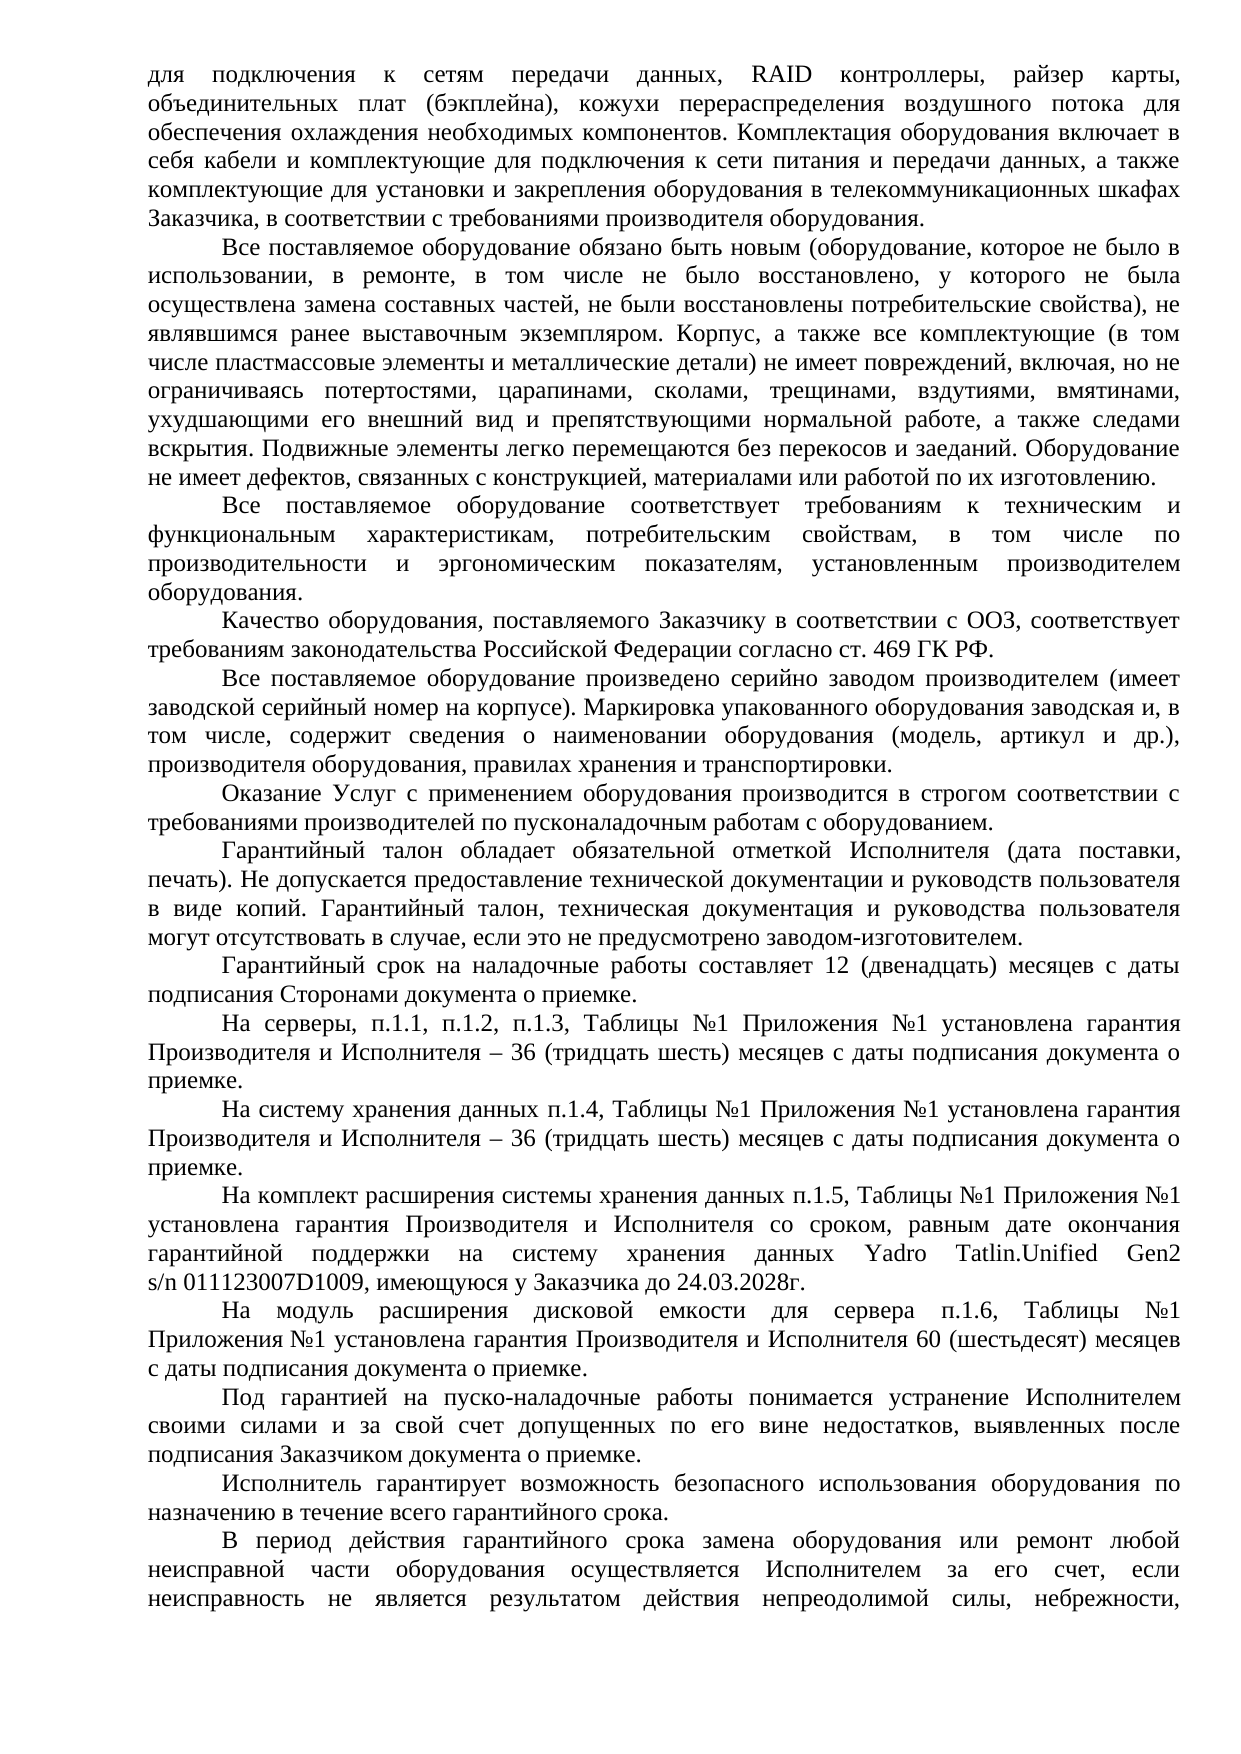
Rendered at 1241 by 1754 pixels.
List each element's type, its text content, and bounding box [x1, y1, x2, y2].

text На модуль расширения дисковой емкости для сервера п.1.6, Таблицы №1 Приложения №1 установлена гарантия Производителя и Исполнителя 60 (шестьдесят) месяцев с даты подписания документа о приемке. [148, 1295, 1181, 1382]
text Исполнитель гарантирует возможность безопасного использования оборудования по назначению в течение всего гарантийного срока. [148, 1468, 1181, 1525]
text Под гарантией на пуско-наладочные работы понимается устранение Исполнителем своими силами и за свой счет допущенных по его вине недостатков, выявленных после подписания Заказчиком документа о приемке. [148, 1382, 1181, 1468]
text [148, 1525, 1181, 1612]
text Все поставляемое оборудование соответствует требованиям к техническим и функциональным характеристикам, потребительским свойствам, в том числе по производительности и эргономическим показателям, установленным производителем оборудования. [148, 490, 1181, 605]
text Гарантийный талон обладает обязательной отметкой Исполнителя (дата поставки, печать). Не допускается предоставление технической документации и руководств пользователя в виде копий. Гарантийный талон, техническая документация и руководства пользователя могут отсутствовать в случае, если это не предусмотрено заводом-изготовителем. [148, 835, 1181, 950]
text Гарантийный срок на наладочные работы составляет 12 (двенадцать) месяцев с даты подписания Сторонами документа о приемке. [148, 950, 1181, 1008]
text На систему хранения данных п.1.4, Таблицы №1 Приложения №1 установлена гарантия Производителя и Исполнителя – 36 (тридцать шесть) месяцев с даты подписания документа о приемке. [148, 1094, 1181, 1180]
text Все поставляемое оборудование обязано быть новым (оборудование, которое не было в использовании, в ремонте, в том числе не было восстановлено, у которого не была осуществлена замена составных частей, не были восстановлены потребительские свойства), не являвшимся ранее выставочным экземпляром. Корпус, а также все комплектующие (в том числе пластмассовые элементы и металлические детали) не имеет повреждений, включая, но не ограничиваясь потертостями, царапинами, сколами, трещинами, вздутиями, вмятинами, ухудшающими его внешний вид и препятствующими нормальной работе, а также следами вскрытия. Подвижные элементы легко перемещаются без перекосов и заеданий. Оборудование не имеет дефектов, связанных с конструкцией, материалами или работой по их изготовлению. [148, 232, 1181, 490]
text Качество оборудования, поставляемого Заказчику в соответствии с ООЗ, соответствует требованиям законодательства Российской Федерации согласно ст. 469 ГК РФ. [148, 605, 1181, 663]
text На серверы, п.1.1, п.1.2, п.1.3, Таблицы №1 Приложения №1 установлена гарантия Производителя и Исполнителя – 36 (тридцать шесть) месяцев с даты подписания документа о приемке. [148, 1008, 1181, 1094]
text Оказание Услуг с применением оборудования производится в строгом соответствии с требованиями производителей по пусконаладочным работам с оборудованием. [148, 778, 1181, 835]
text Все поставляемое оборудование произведено серийно заводом производителем (имеет заводской серийный номер на корпусе). Маркировка упакованного оборудования заводская и, в том числе, содержит сведения о наименовании оборудования (модель, артикул и др.), производителя оборудования, правилах хранения и транспортировки. [148, 663, 1181, 778]
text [148, 59, 1181, 232]
text На комплект расширения системы хранения данных п.1.5, Таблицы №1 Приложения №1 установлена гарантия Производителя и Исполнителя со сроком, равным дате окончания гарантийной поддержки на систему хранения данных Yadro Tatlin.Unified Gen2 s/n 011123007D1009, имеющуюся у Заказчика до 24.03.2028г. [148, 1180, 1181, 1295]
